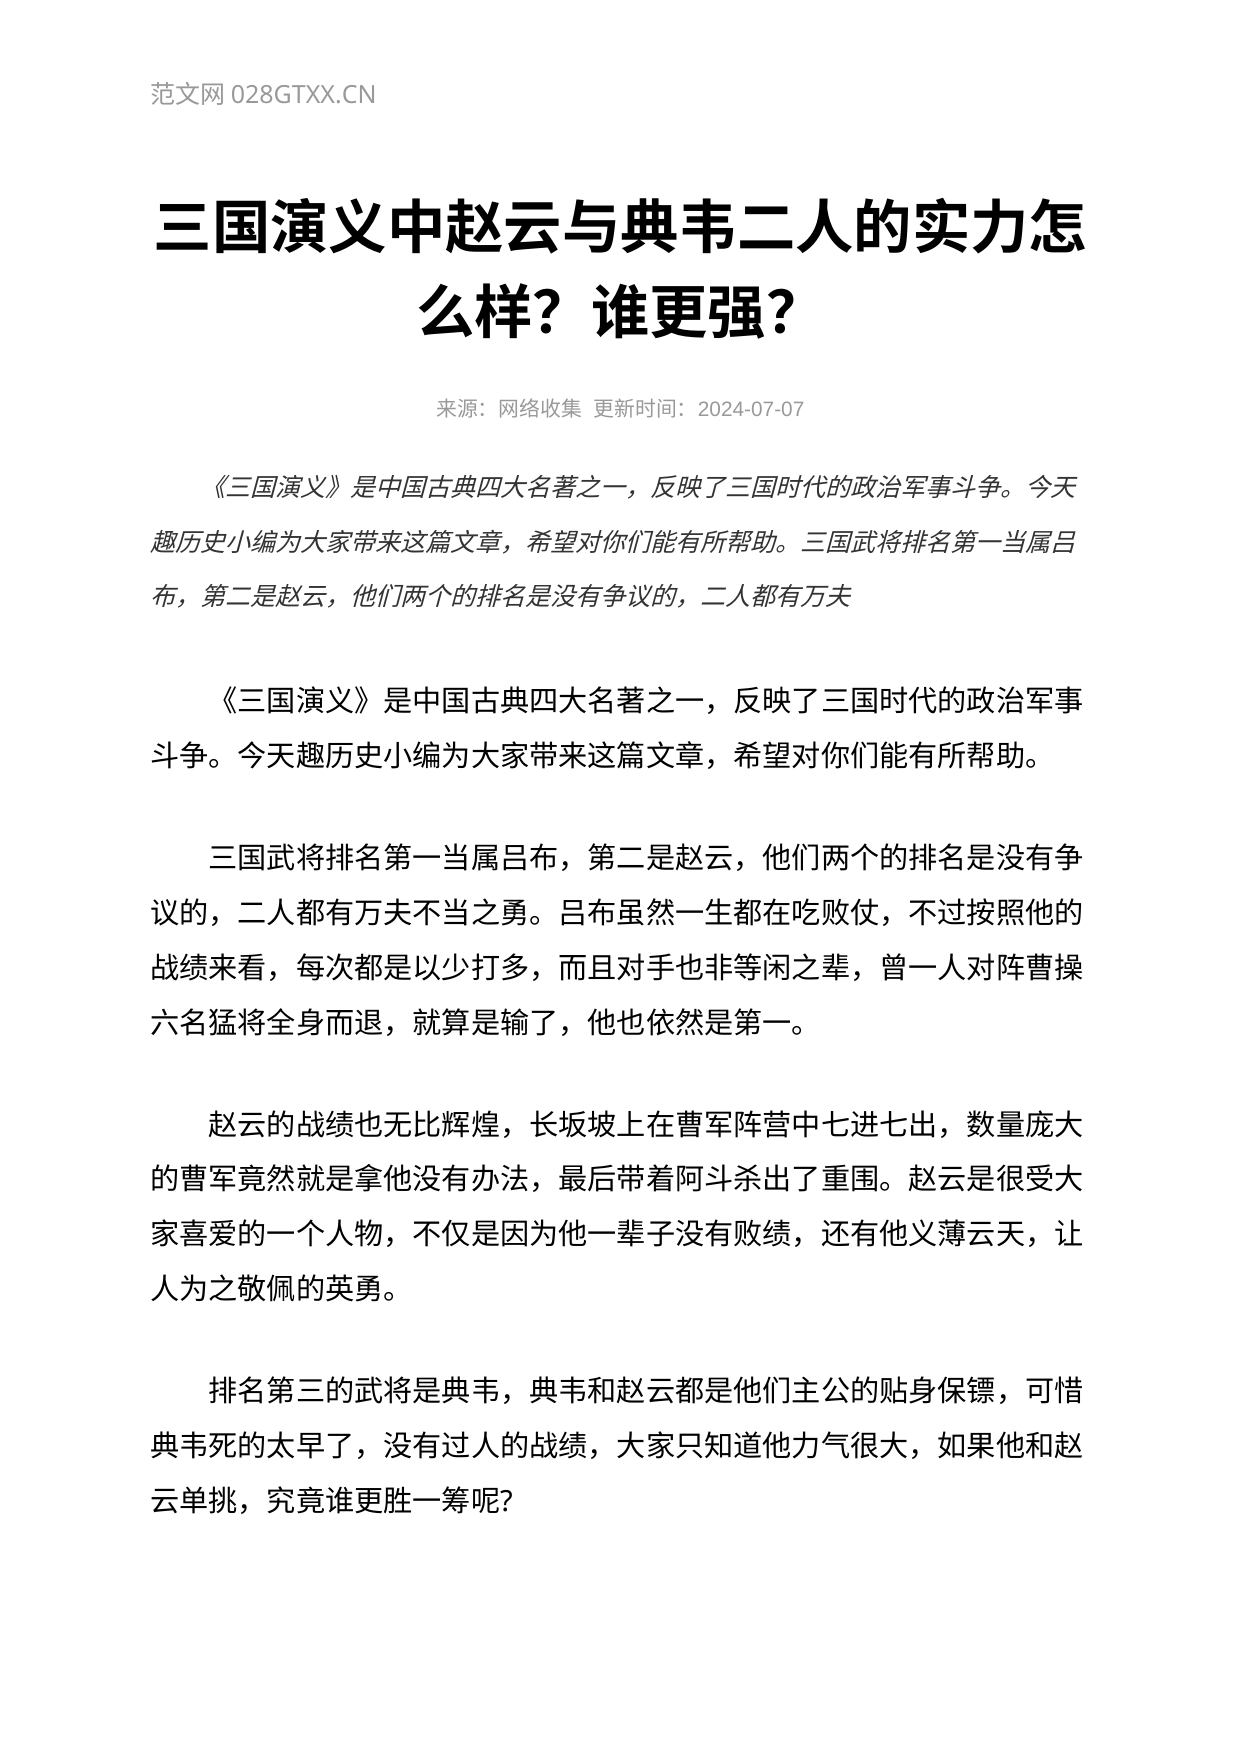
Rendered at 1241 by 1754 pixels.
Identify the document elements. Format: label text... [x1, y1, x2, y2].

text 《三国演义》是中国古典四大名著之一，反映了三国时代的政治军事斗争。今天趣历史小编为大家带来这篇文章，希望对你们能有所帮助。三国武将排名第一当属吕布，第二是赵云，他们两个的排名是没有争议的，二人都有万夫 [150, 468, 1090, 613]
subtitle 三国演义中赵云与典韦二人的实力怎么样？谁更强？ [150, 181, 1090, 350]
text 《三国演义》是中国古典四大名著之一，反映了三国时代的政治军事斗争。今天趣历史小编为大家带来这篇文章，希望对你们能有所帮助。 [150, 678, 1090, 775]
text 来源：网络收集 更新时间：2024-07-07 [150, 397, 1090, 421]
text 三国武将排名第一当属吕布，第二是赵云，他们两个的排名是没有争议的，二人都有万夫不当之勇。吕布虽然一生都在吃败仗，不过按照他的战绩来看，每次都是以少打多，而且对手也非等闲之辈，曾一人对阵曹操六名猛将全身而退，就算是输了，他也依然是第一。 [150, 834, 1090, 1042]
text 排名第三的武将是典韦，典韦和赵云都是他们主公的贴身保镖，可惜典韦死的太早了，没有过人的战绩，大家只知道他力气很大，如果他和赵云单挑，究竟谁更胜一筹呢? [150, 1367, 1090, 1520]
text 赵云的战绩也无比辉煌，长坂坡上在曹军阵营中七进七出，数量庞大的曹军竟然就是拿他没有办法，最后带着阿斗杀出了重围。赵云是很受大家喜爱的一个人物，不仅是因为他一辈子没有败绩，还有他义薄云天，让人为之敬佩的英勇。 [150, 1101, 1090, 1308]
